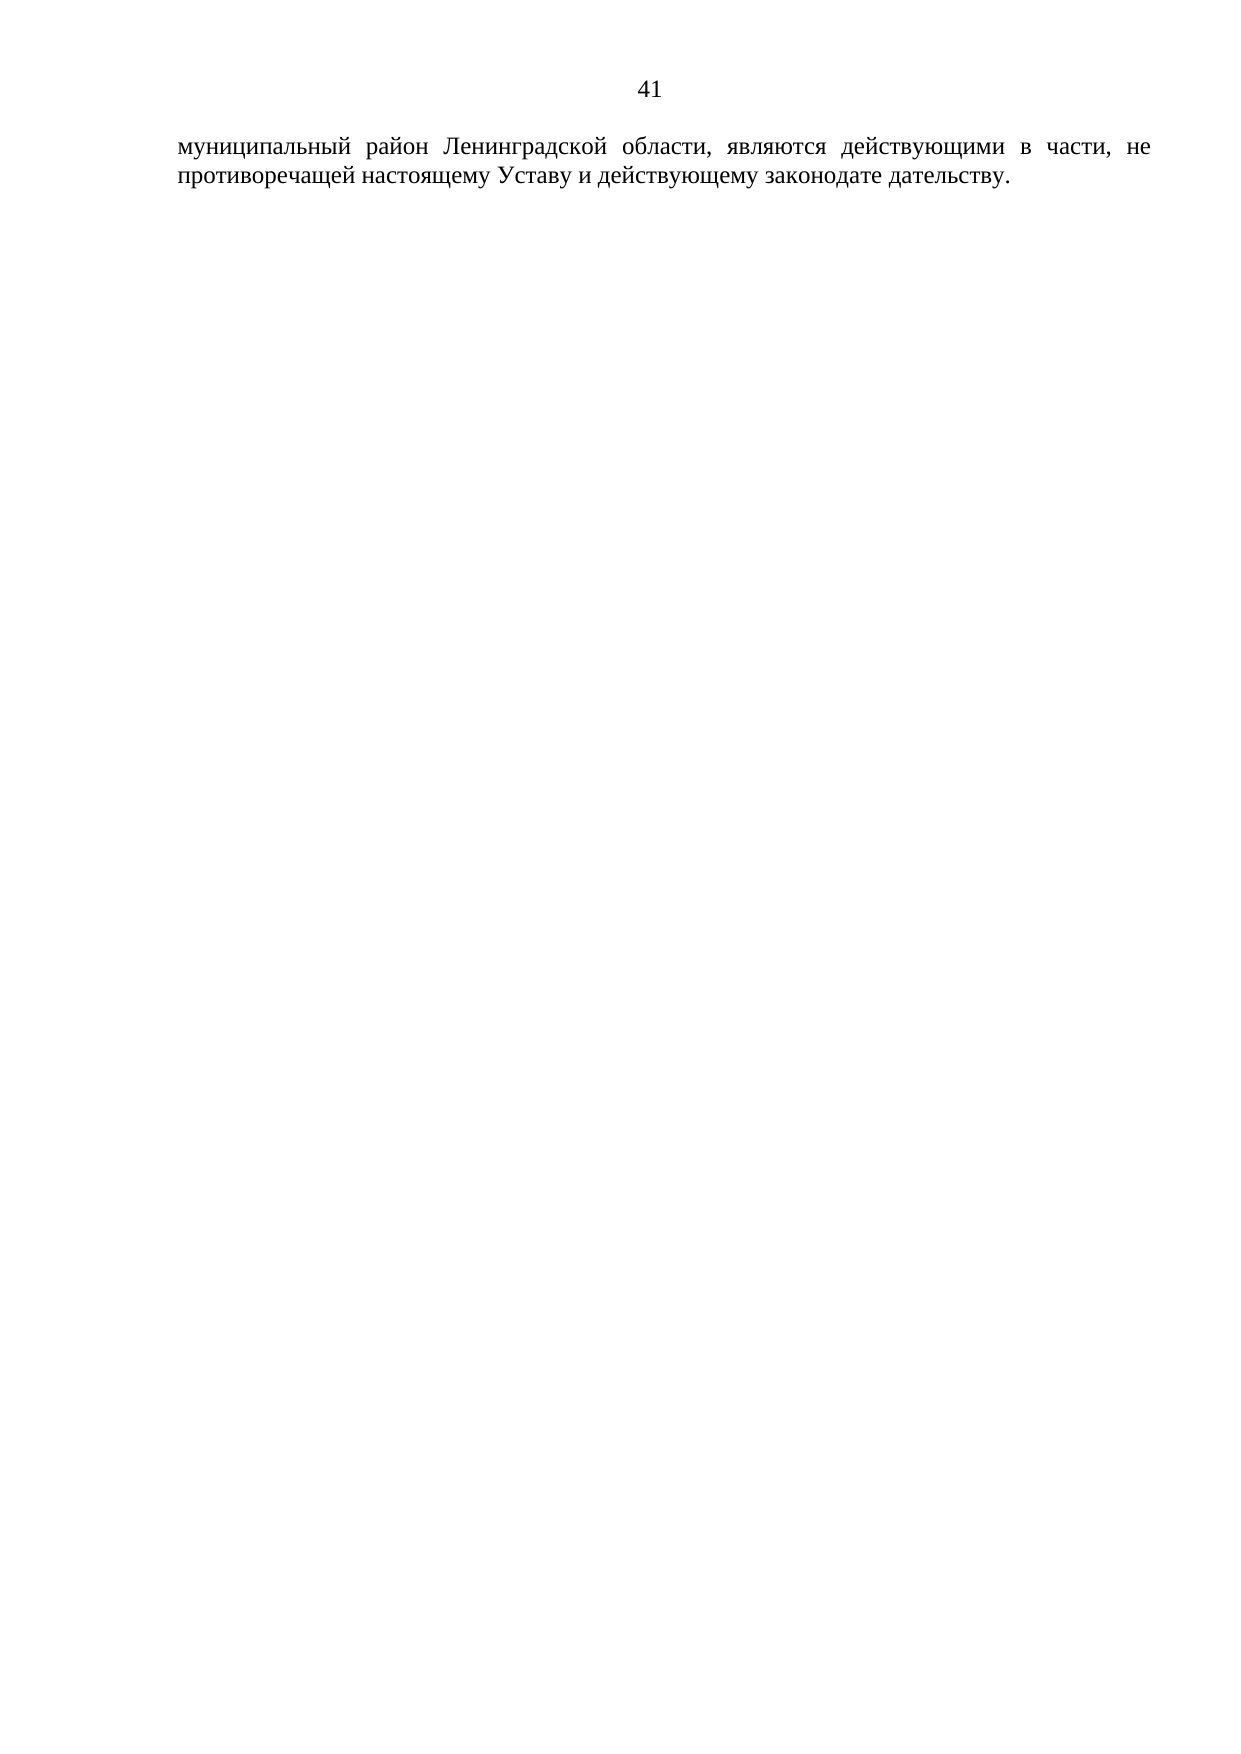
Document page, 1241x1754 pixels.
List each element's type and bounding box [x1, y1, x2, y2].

text [177, 131, 1152, 189]
